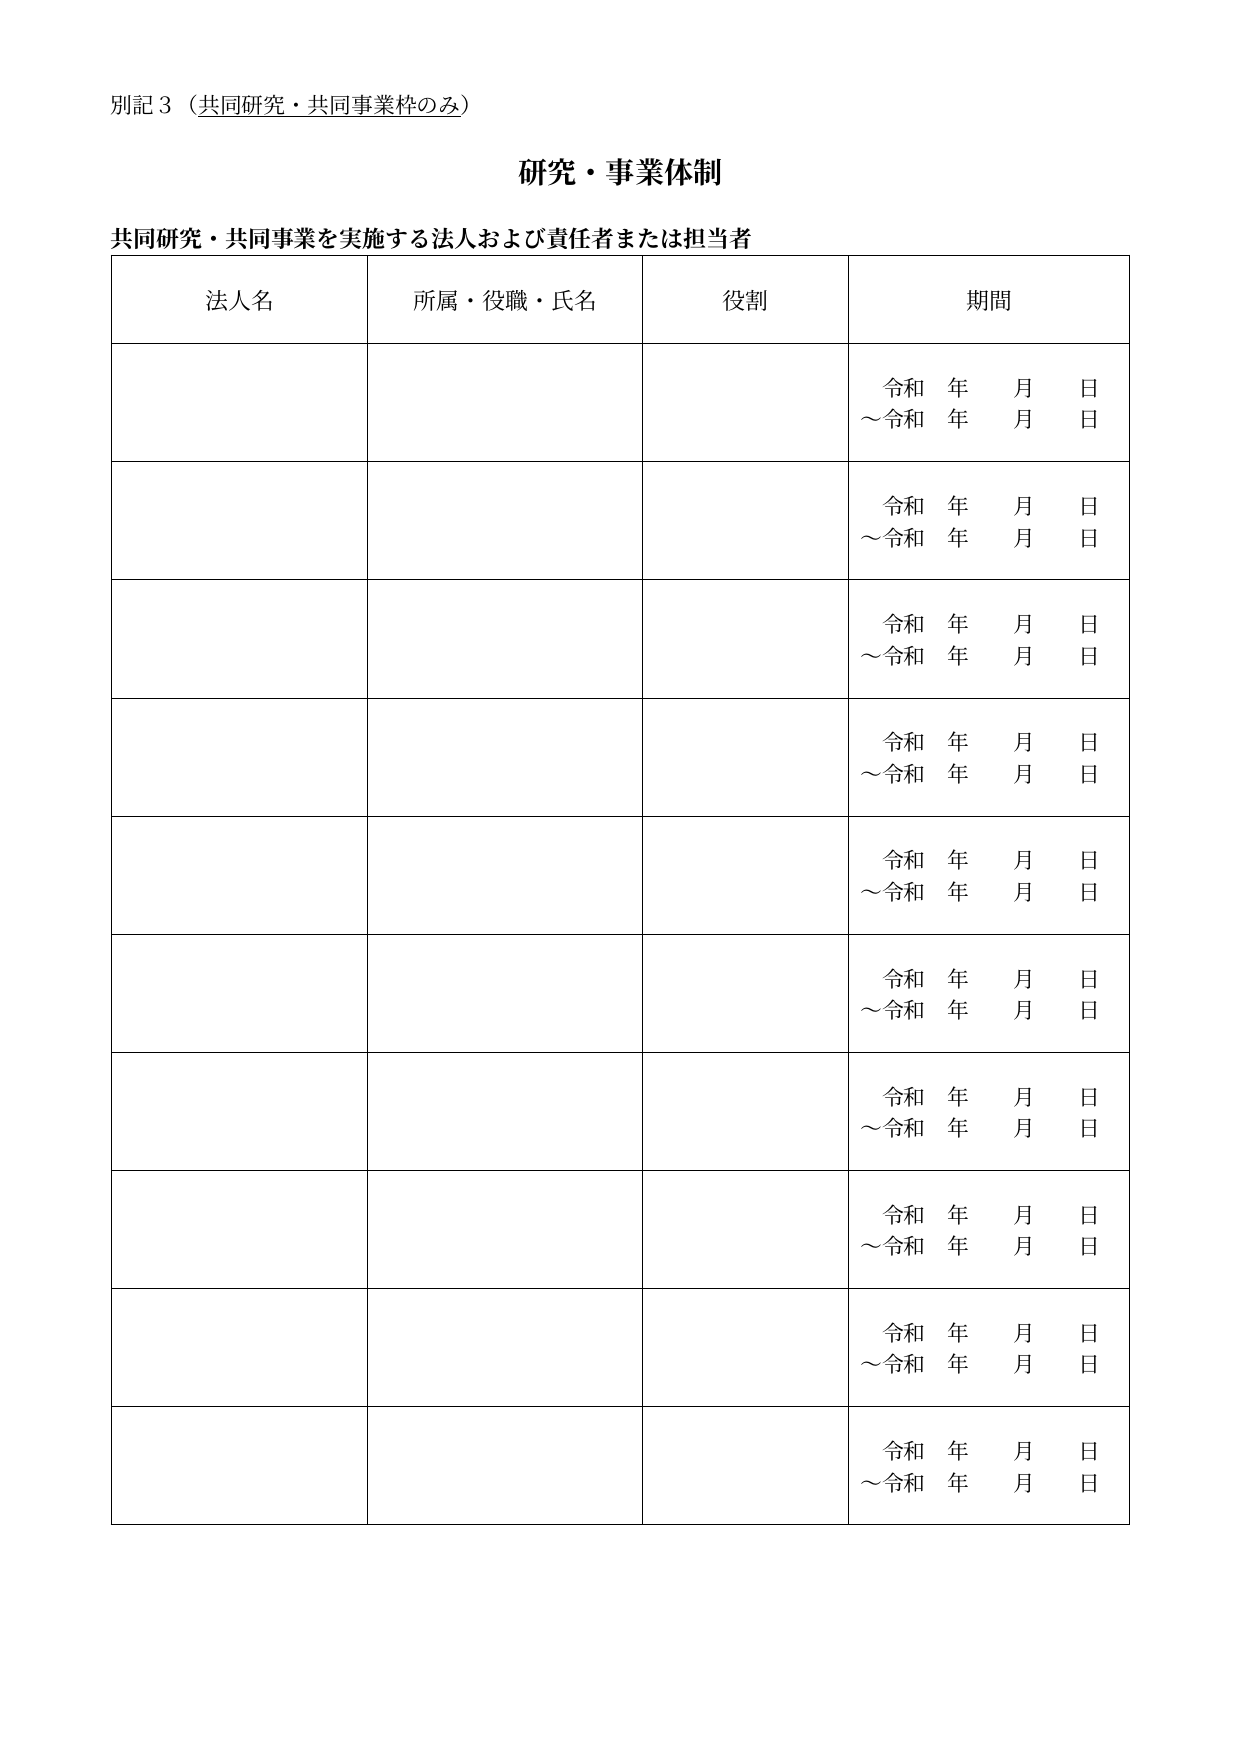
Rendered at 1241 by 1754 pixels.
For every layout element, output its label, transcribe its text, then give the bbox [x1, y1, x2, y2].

table_cell [643, 817, 848, 934]
table_header 法人名 [112, 256, 367, 343]
table_cell [643, 1171, 848, 1288]
table_cell [368, 935, 642, 1052]
table_cell [643, 344, 848, 461]
table_cell [643, 1407, 848, 1524]
table_cell [368, 699, 642, 816]
table_header 期間 [849, 256, 1129, 343]
table_cell [368, 580, 642, 697]
table_cell 令和 年 月 日 ～令和 年 月 日 [849, 580, 1129, 697]
table_cell [112, 1053, 367, 1170]
table_cell [112, 344, 367, 461]
table_cell [112, 1407, 367, 1524]
table_cell 令和 年 月 日 ～令和 年 月 日 [849, 344, 1129, 461]
table_cell [368, 462, 642, 579]
table_cell [643, 580, 848, 697]
table_cell [368, 1053, 642, 1170]
table_cell [112, 1171, 367, 1288]
table_cell [368, 817, 642, 934]
table_cell [643, 1289, 848, 1406]
table_cell 令和 年 月 日 ～令和 年 月 日 [849, 1171, 1129, 1288]
table_cell [112, 580, 367, 697]
table_cell [112, 817, 367, 934]
table_cell [112, 935, 367, 1052]
table_cell [112, 1289, 367, 1406]
table_header 役割 [643, 256, 848, 343]
table_cell [368, 1171, 642, 1288]
table_cell 令和 年 月 日 ～令和 年 月 日 [849, 1407, 1129, 1524]
table_cell 令和 年 月 日 ～令和 年 月 日 [849, 1053, 1129, 1170]
table_cell [643, 699, 848, 816]
table_cell [643, 462, 848, 579]
table_cell [643, 1053, 848, 1170]
table_header 所属・役職・氏名 [368, 256, 642, 343]
table_cell 令和 年 月 日 ～令和 年 月 日 [849, 817, 1129, 934]
table_cell 令和 年 月 日 ～令和 年 月 日 [849, 699, 1129, 816]
text 共同研究・共同事業を実施する法人および責任者または担当者 [110, 222, 1130, 254]
table_cell 令和 年 月 日 ～令和 年 月 日 [849, 1289, 1129, 1406]
table_cell [112, 462, 367, 579]
text 別記３（共同研究・共同事業枠のみ） [110, 89, 1130, 120]
table_cell [643, 935, 848, 1052]
table_cell [112, 699, 367, 816]
table_cell 令和 年 月 日 ～令和 年 月 日 [849, 462, 1129, 579]
table_cell [368, 1407, 642, 1524]
table_cell [368, 344, 642, 461]
table_cell [368, 1289, 642, 1406]
subtitle 研究・事業体制 [110, 150, 1130, 192]
table_cell 令和 年 月 日 ～令和 年 月 日 [849, 935, 1129, 1052]
